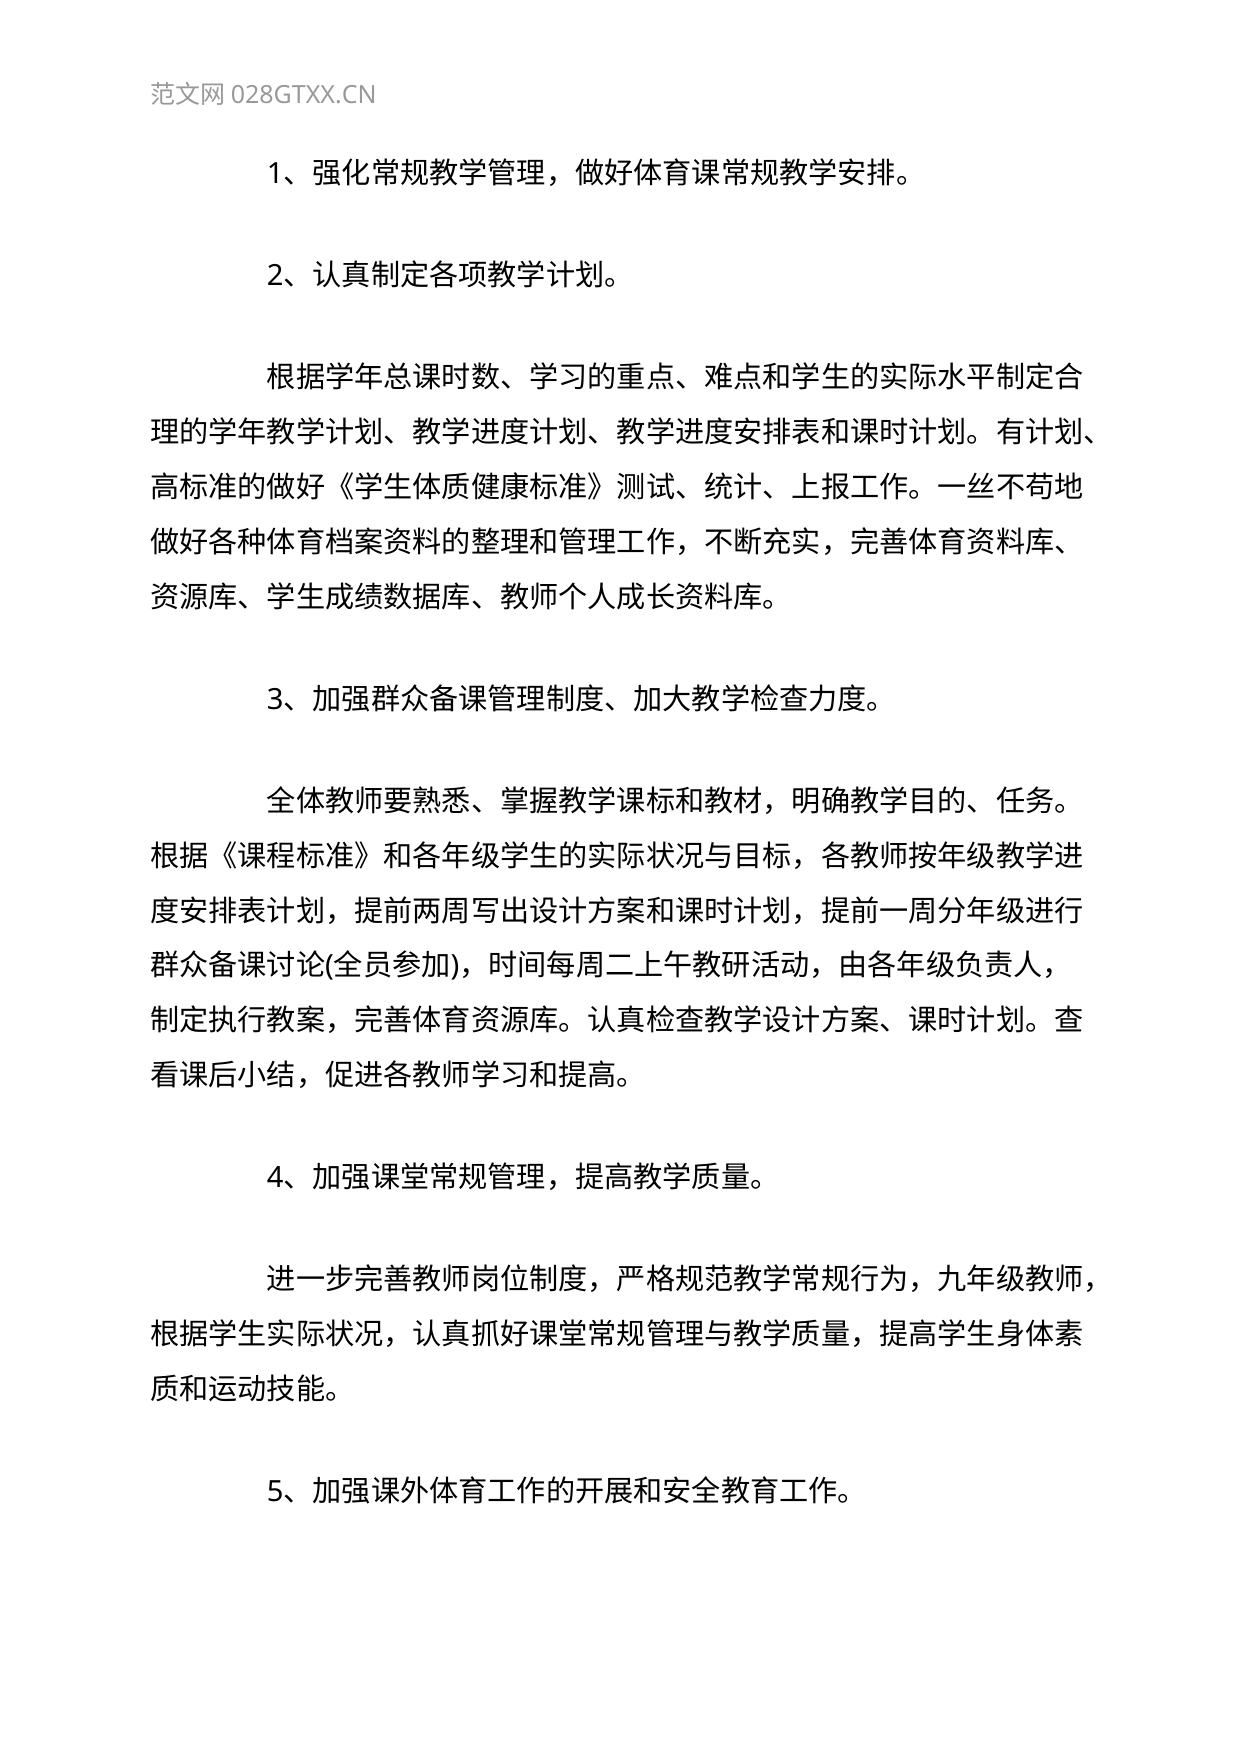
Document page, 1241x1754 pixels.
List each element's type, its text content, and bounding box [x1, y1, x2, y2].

text 1、强化常规教学管理，做好体育课常规教学安排。 [150, 150, 1090, 192]
text 2、认真制定各项教学计划。 [150, 252, 1090, 294]
text 5、加强课外体育工作的开展和安全教育工作。 [150, 1467, 1090, 1509]
text 4、加强课堂常规管理，提高教学质量。 [150, 1154, 1090, 1196]
text 全体教师要熟悉、掌握教学课标和教材，明确教学目的、任务。根据《课程标准》和各年级学生的实际状况与目标，各教师按年级教学进度安排表计划，提前两周写出设计方案和课时计划，提前一周分年级进行群众备课讨论(全员参加)，时间每周二上午教研活动，由各年级负责人，制定执行教案，完善体育资源库。认真检查教学设计方案、课时计划。查看课后小结，促进各教师学习和提高。 [150, 777, 1090, 1094]
text 根据学年总课时数、学习的重点、难点和学生的实际水平制定合理的学年教学计划、教学进度计划、教学进度安排表和课时计划。有计划、高标准的做好《学生体质健康标准》测试、统计、上报工作。一丝不苟地做好各种体育档案资料的整理和管理工作，不断充实，完善体育资料库、资源库、学生成绩数据库、教师个人成长资料库。 [150, 354, 1090, 616]
text 进一步完善教师岗位制度，严格规范教学常规行为，九年级教师，根据学生实际状况，认真抓好课堂常规管理与教学质量，提高学生身体素质和运动技能。 [150, 1256, 1090, 1408]
text 3、加强群众备课管理制度、加大教学检查力度。 [150, 675, 1090, 718]
